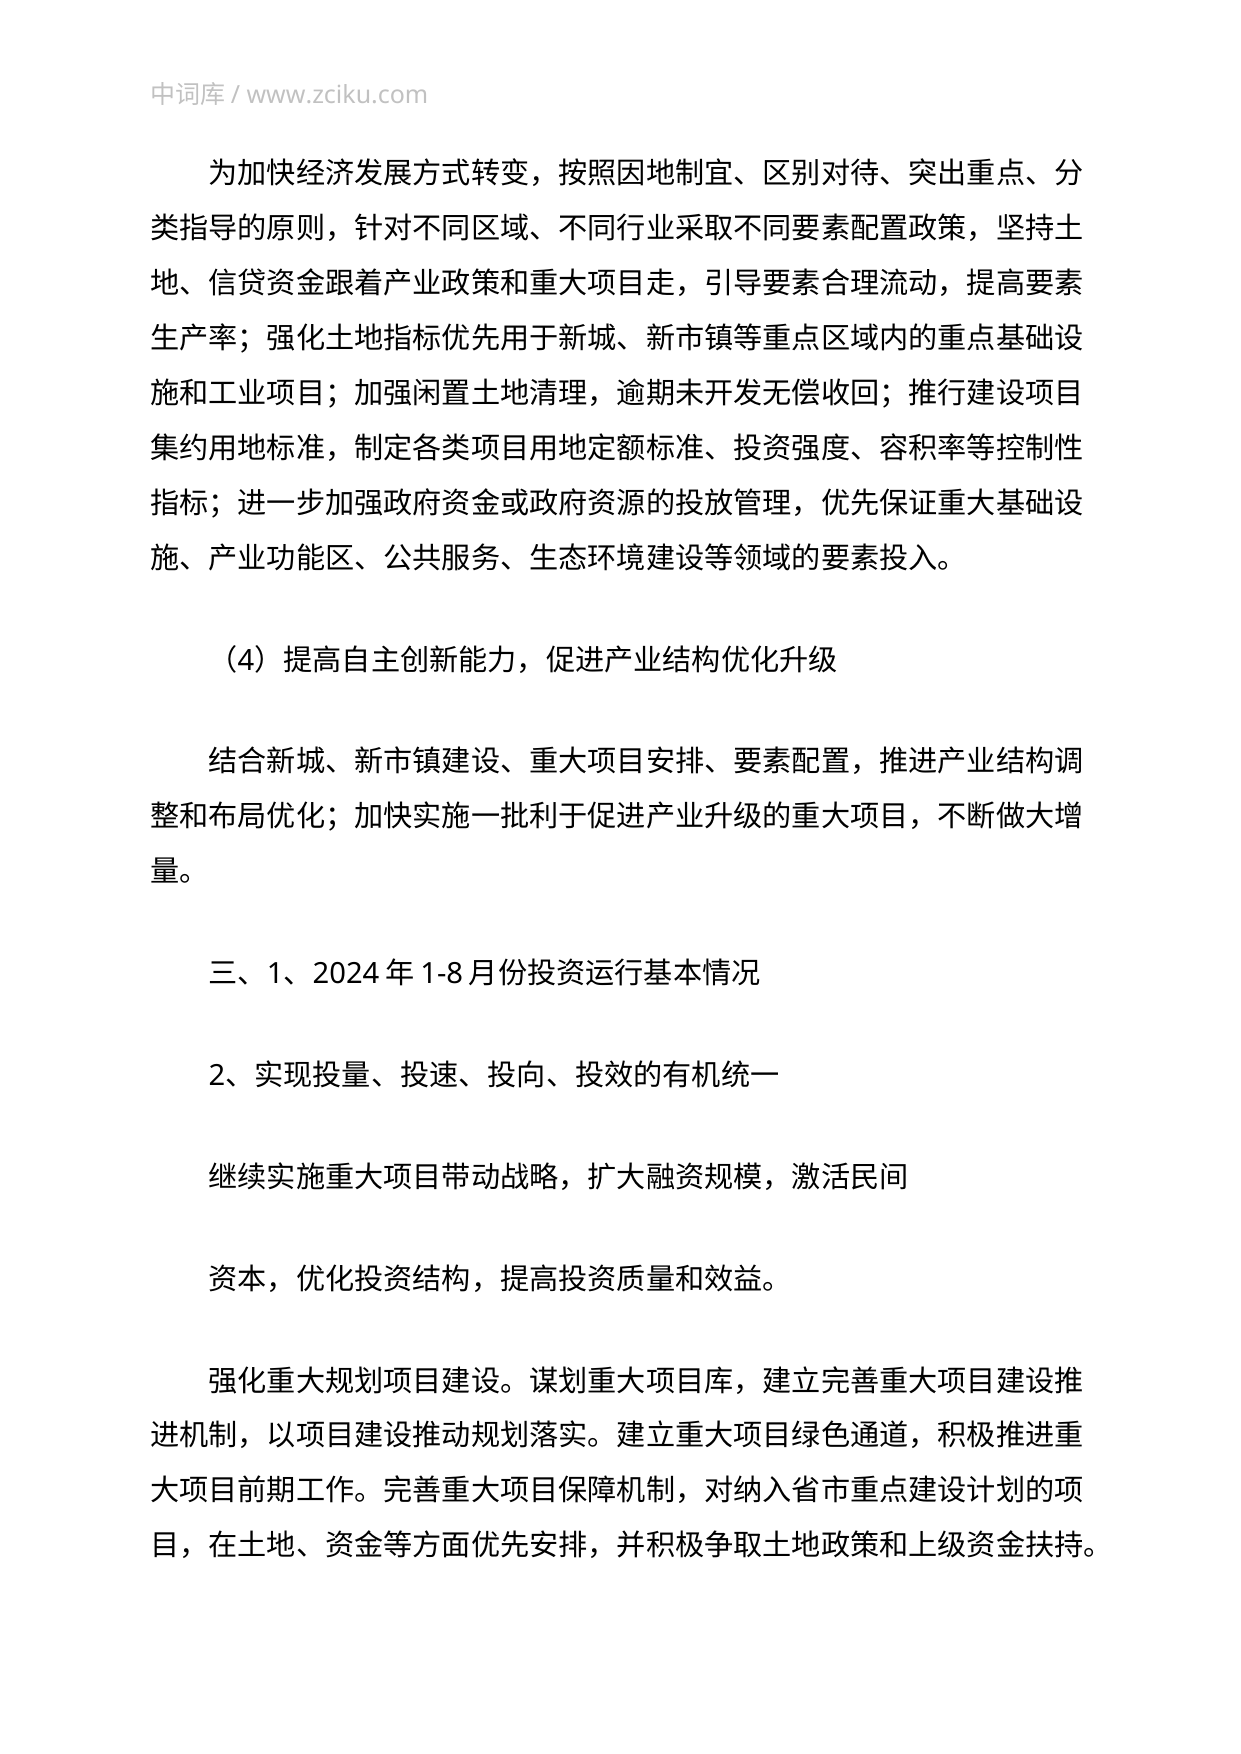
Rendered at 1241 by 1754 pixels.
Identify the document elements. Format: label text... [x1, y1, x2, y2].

text 结合新城、新市镇建设、重大项目安排、要素配置，推进产业结构调整和布局优化；加快实施一批利于促进产业升级的重大项目，不断做大增量。 [150, 738, 1090, 890]
text 三、1、2024年1-8月份投资运行基本情况 [150, 949, 1090, 992]
text 为加快经济发展方式转变，按照因地制宜、区别对待、突出重点、分类指导的原则，针对不同区域、不同行业采取不同要素配置政策，坚持土地、信贷资金跟着产业政策和重大项目走，引导要素合理流动，提高要素生产率；强化土地指标优先用于新城、新市镇等重点区域内的重点基础设施和工业项目；加强闲置土地清理，逾期未开发无偿收回；推行建设项目集约用地标准，制定各类项目用地定额标准、投资强度、容积率等控制性指标；进一步加强政府资金或政府资源的投放管理，优先保证重大基础设施、产业功能区、公共服务、生态环境建设等领域的要素投入。 [150, 150, 1090, 577]
text 2、实现投量、投速、投向、投效的有机统一 [150, 1052, 1090, 1094]
text 继续实施重大项目带动战略，扩大融资规模，激活民间 [150, 1153, 1090, 1196]
text （4）提高自主创新能力，促进产业结构优化升级 [150, 636, 1090, 678]
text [150, 1357, 1090, 1564]
text 资本，优化投资结构，提高投资质量和效益。 [150, 1255, 1090, 1298]
